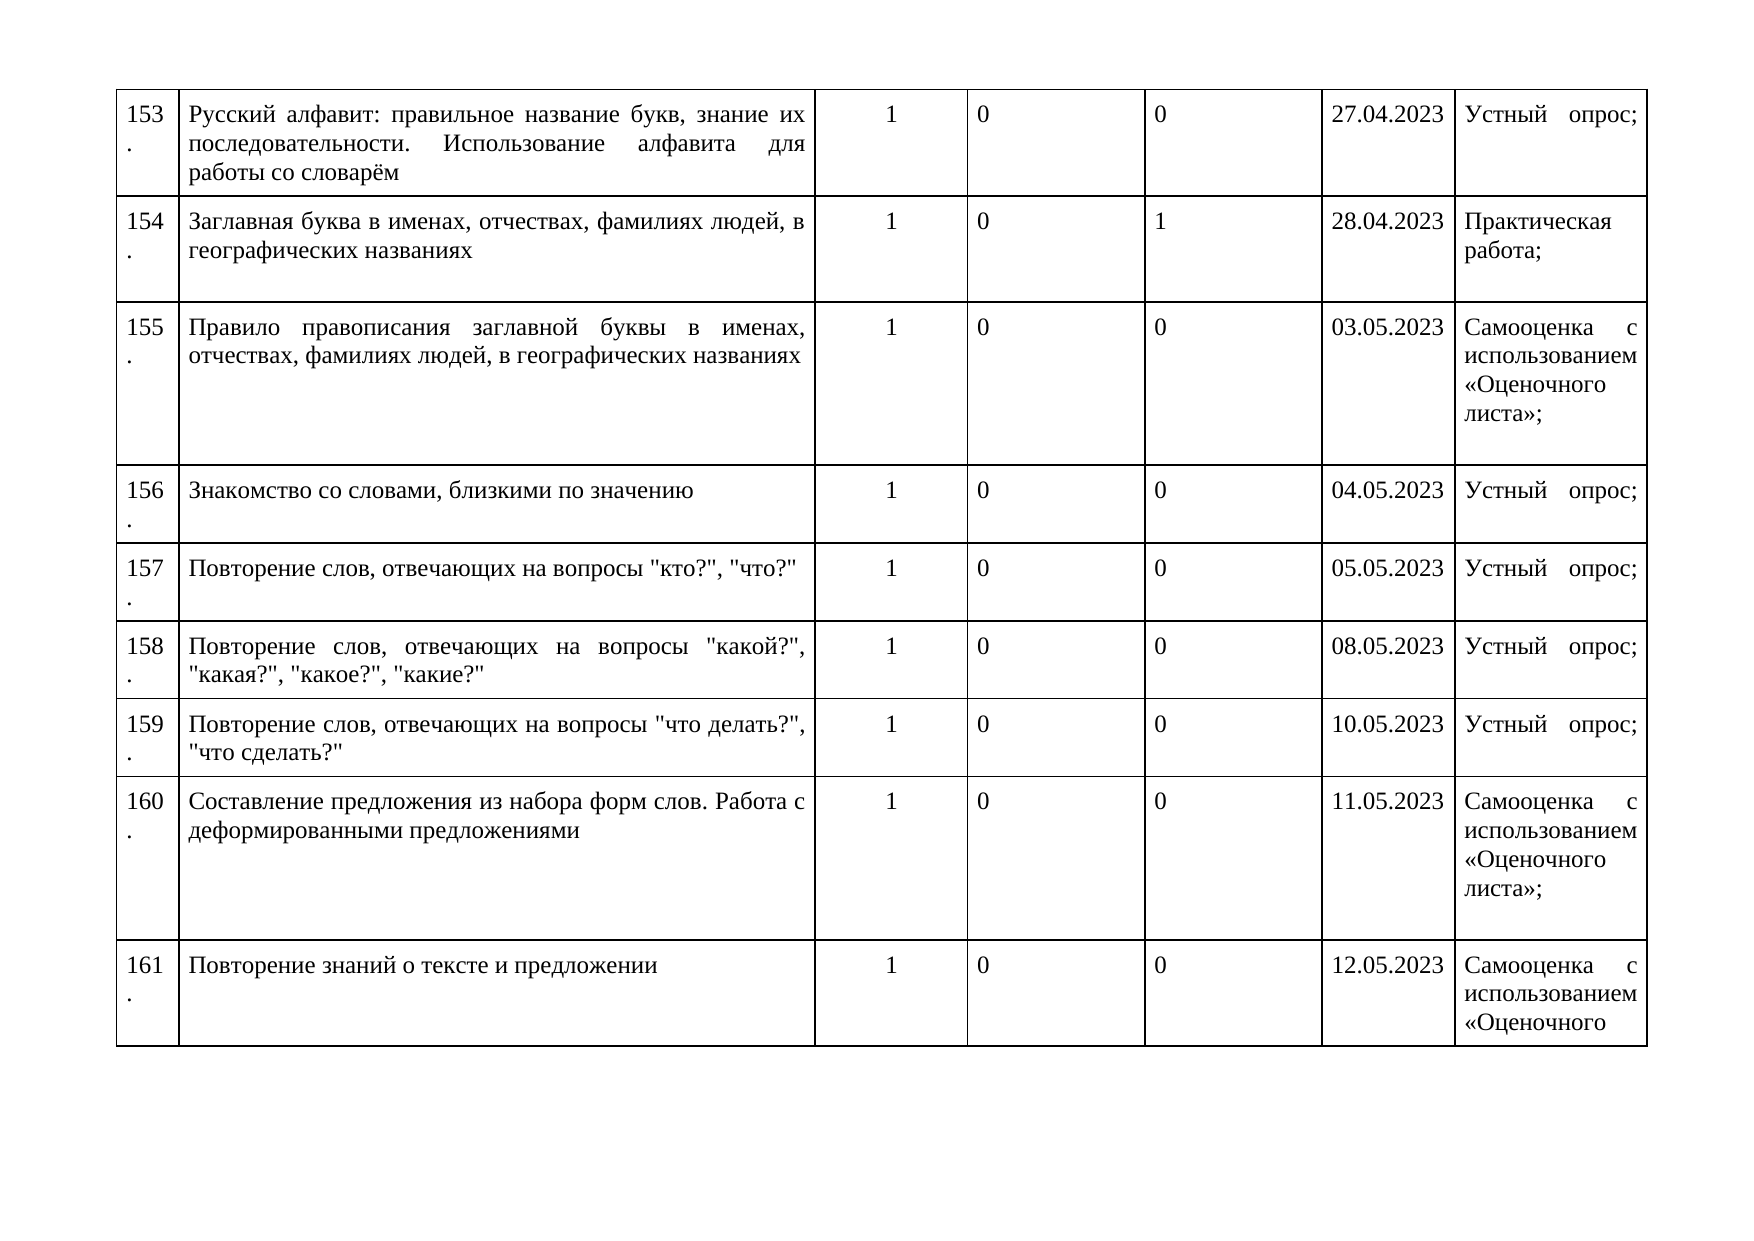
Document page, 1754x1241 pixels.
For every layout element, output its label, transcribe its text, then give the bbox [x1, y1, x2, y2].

table_cell 0 [1146, 303, 1321, 464]
table_cell 10.05.2023 [1323, 699, 1454, 776]
table_cell 28.04.2023 [1323, 197, 1454, 301]
table_cell 161. [117, 941, 178, 1045]
table_cell 160. [117, 777, 178, 939]
table_cell Знакомство со словами, близкими по значению [180, 466, 814, 542]
table_cell 0 [1146, 622, 1321, 698]
table_cell 0 [1146, 941, 1321, 1045]
table_cell 158. [117, 622, 178, 698]
table_cell 0 [968, 466, 1144, 542]
table_cell 1 [816, 699, 967, 776]
table_cell Практическая работа; [1456, 197, 1646, 301]
table_cell 0 [968, 699, 1144, 776]
table_cell 08.05.2023 [1323, 622, 1454, 698]
table_cell Устный опрос; [1456, 544, 1646, 620]
table_cell 0 [968, 622, 1144, 698]
table_cell Составление предложения из набора форм слов. Работа с деформированными предложениями [180, 777, 814, 939]
table_cell Устный опрос; [1456, 622, 1646, 698]
table_cell Заглавная буква в именах, отчествах, фамилиях людей, в географических названиях [180, 197, 814, 301]
table_cell 1 [1146, 197, 1321, 301]
table_cell Русский алфавит: правильное название букв, знание их последовательности. Использование алфавита для работы со словарём [180, 90, 814, 195]
table_cell 0 [968, 777, 1144, 939]
table_cell 1 [816, 941, 967, 1045]
table_cell Повторение слов, отвечающих на вопросы "какой?", "какая?", "какое?", "какие?" [180, 622, 814, 698]
table_cell 27.04.2023 [1323, 90, 1454, 195]
table_cell 0 [968, 197, 1144, 301]
table_cell 155. [117, 303, 178, 464]
table_cell 0 [1146, 699, 1321, 776]
table_cell 156. [117, 466, 178, 542]
table_cell 159. [117, 699, 178, 776]
table_cell 04.05.2023 [1323, 466, 1454, 542]
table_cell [180, 941, 814, 1045]
table_cell 0 [968, 303, 1144, 464]
table_cell 157. [117, 544, 178, 620]
table_cell Правило правописания заглавной буквы в именах, отчествах, фамилиях людей, в географических названиях [180, 303, 814, 464]
table_cell 0 [1146, 777, 1321, 939]
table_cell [1456, 941, 1646, 1045]
table_cell 0 [968, 941, 1144, 1045]
table_cell 0 [1146, 466, 1321, 542]
table_cell 0 [968, 544, 1144, 620]
table_cell 11.05.2023 [1323, 777, 1454, 939]
table_cell Повторение слов, отвечающих на вопросы "кто?", "что?" [180, 544, 814, 620]
table_cell 0 [1146, 544, 1321, 620]
table_cell 1 [816, 197, 967, 301]
table_cell 0 [968, 90, 1144, 195]
table_cell 05.05.2023 [1323, 544, 1454, 620]
table_cell Устный опрос; [1456, 90, 1646, 195]
table_cell 1 [816, 466, 967, 542]
table_cell 1 [816, 777, 967, 939]
table_cell 153. [117, 90, 178, 195]
table_cell 154. [117, 197, 178, 301]
table_cell Устный опрос; [1456, 699, 1646, 776]
table_cell 12.05.2023 [1323, 941, 1454, 1045]
table_cell 0 [1146, 90, 1321, 195]
table_cell 1 [816, 303, 967, 464]
table_cell 1 [816, 544, 967, 620]
table_cell Устный опрос; [1456, 466, 1646, 542]
table_cell 1 [816, 90, 967, 195]
table_cell 1 [816, 622, 967, 698]
table_cell Повторение слов, отвечающих на вопросы "что делать?", "что сделать?" [180, 699, 814, 776]
table_cell Самооценка с использованием «Оценочного листа»; [1456, 303, 1646, 464]
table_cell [1456, 777, 1646, 939]
table_cell 03.05.2023 [1323, 303, 1454, 464]
